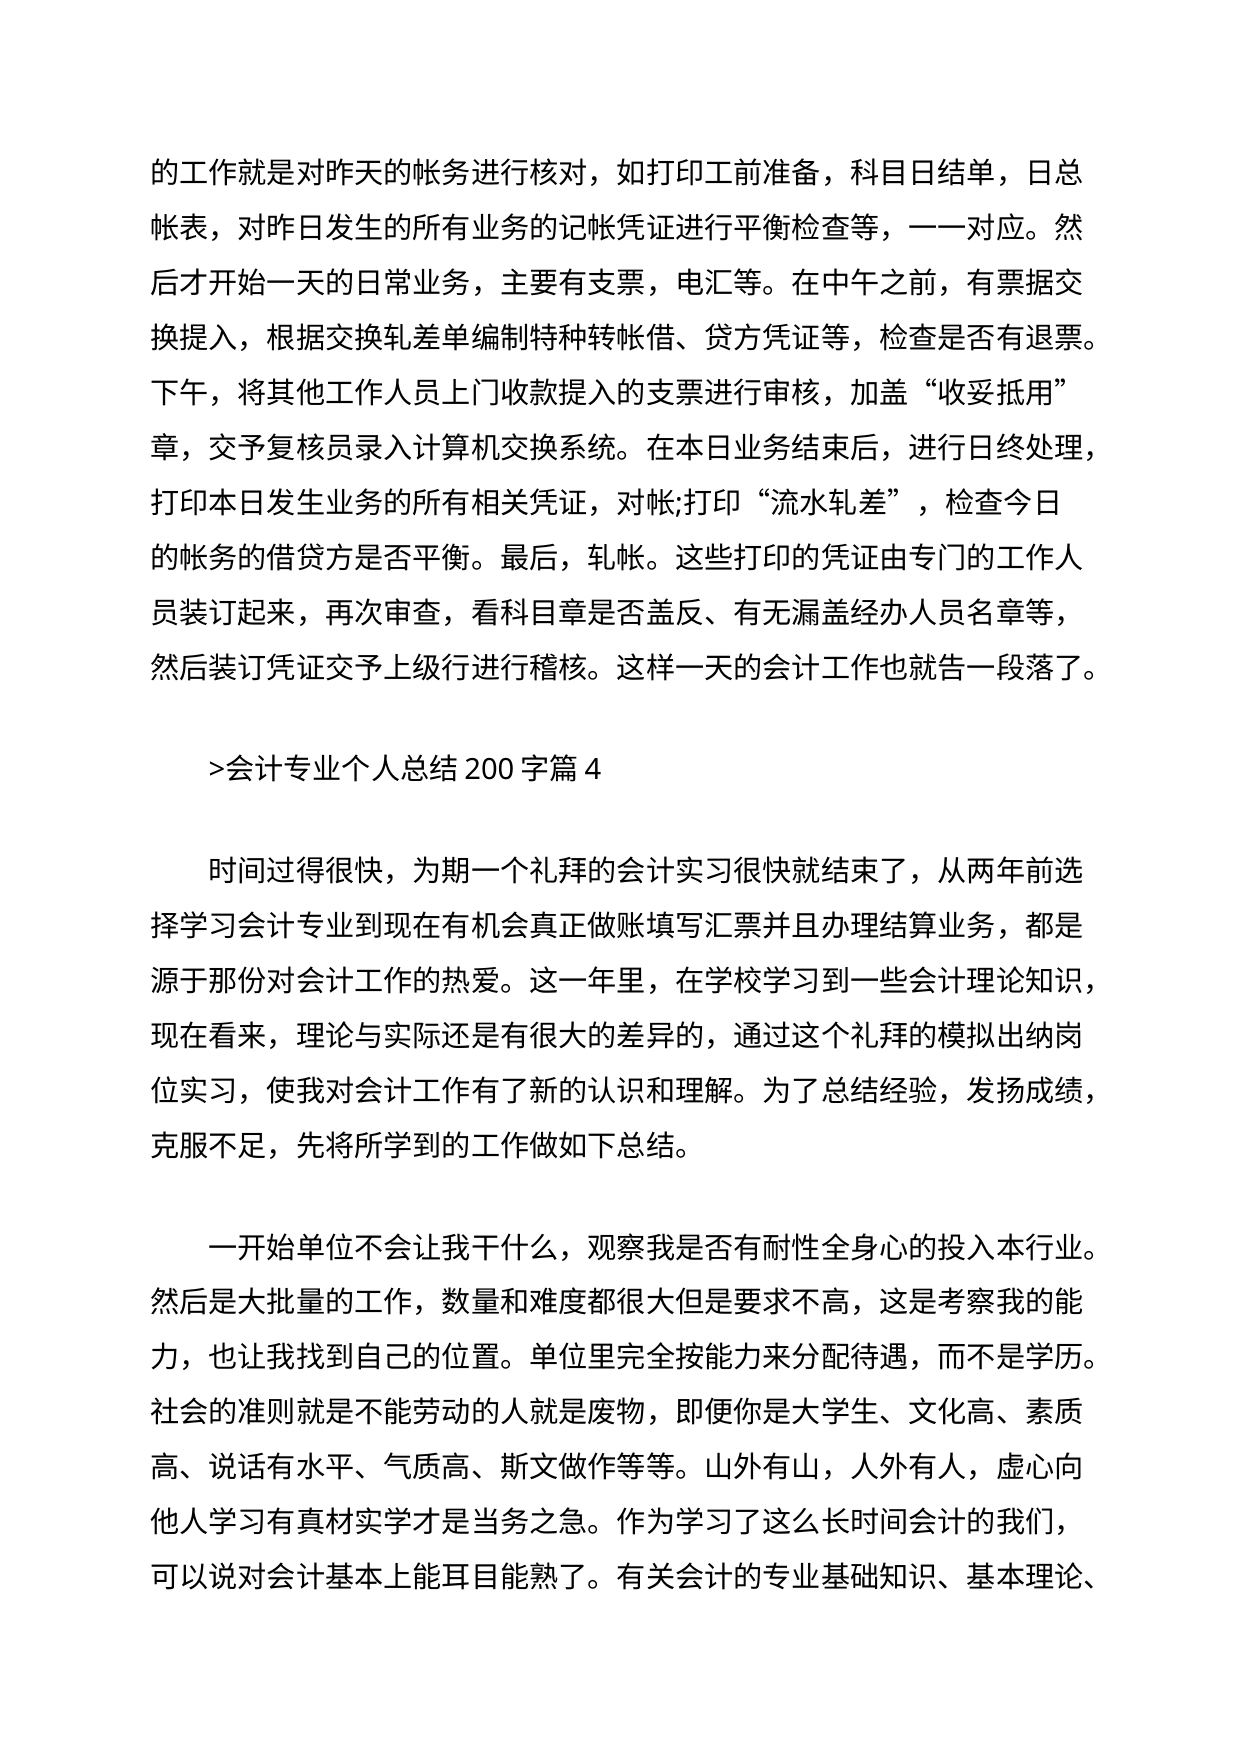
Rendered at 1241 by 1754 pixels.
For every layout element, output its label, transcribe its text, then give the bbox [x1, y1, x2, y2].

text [150, 150, 1090, 686]
text >会计专业个人总结200字篇4 [150, 746, 1090, 788]
text 时间过得很快，为期一个礼拜的会计实习很快就结束了，从两年前选择学习会计专业到现在有机会真正做账填写汇票并且办理结算业务，都是源于那份对会计工作的热爱。这一年里，在学校学习到一些会计理论知识，现在看来，理论与实际还是有很大的差异的，通过这个礼拜的模拟出纳岗位实习，使我对会计工作有了新的认识和理解。为了总结经验，发扬成绩，克服不足，先将所学到的工作做如下总结。 [150, 848, 1090, 1165]
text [150, 1224, 1090, 1596]
